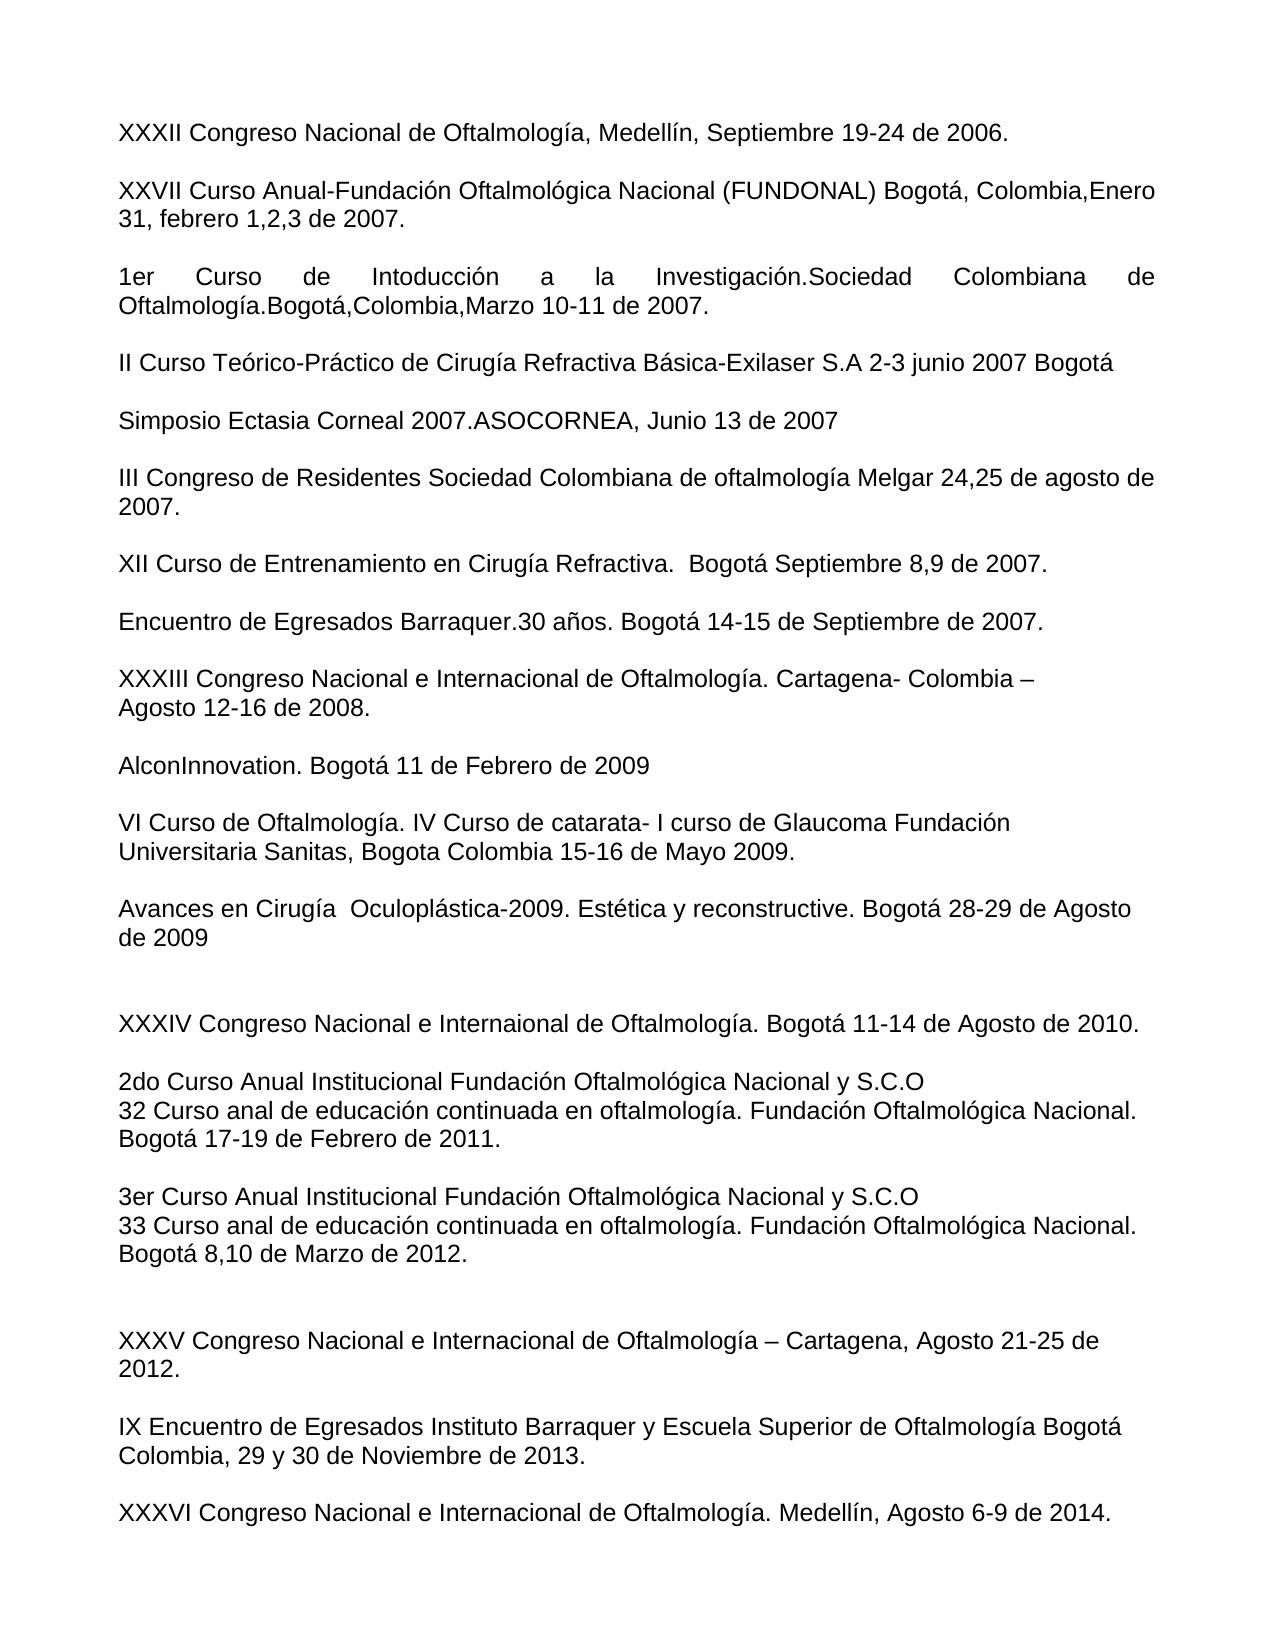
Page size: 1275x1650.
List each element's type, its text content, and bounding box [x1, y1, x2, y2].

text XII Curso de Entrenamiento en Cirugía Refractiva. Bogotá Septiembre 8,9 de 2007. [118, 549, 1157, 578]
text XXVII Curso Anual-Fundación Oftalmológica Nacional (FUNDONAL) Bogotá, Colombia,Enero 31, febrero 1,2,3 de 2007. [118, 176, 1157, 233]
text XXXII Congreso Nacional de Oftalmología, Medellín, Septiembre 19-24 de 2006. [118, 118, 1157, 147]
text III Congreso de Residentes Sociedad Colombiana de oftalmología Melgar 24,25 de agosto de 2007. [118, 463, 1157, 521]
text II Curso Teórico-Práctico de Cirugía Refractiva Básica-Exilaser S.A 2-3 junio 2007 Bogotá [118, 348, 1157, 377]
text XXXIII Congreso Nacional e Internacional de Oftalmología. Cartagena- Colombia – Agosto 12-16 de 2008. [118, 664, 1157, 722]
text 1er Curso de Intoducción a de Oftalmología.Bogotá,Colombia,Marzo 10-11 de 2007. [118, 262, 1157, 319]
text XXXIV Congreso Nacional e Internaional de Oftalmología. Bogotá 11-14 de Agosto de 2010. [118, 1009, 1157, 1038]
text 32 Curso anal de educación continuada en oftalmología. Fundación Oftalmológica Nacional. Bogotá 17-19 de Febrero de 2011. [118, 1096, 1157, 1153]
text 33 Curso anal de educación continuada en oftalmología. Fundación Oftalmológica Nacional. Bogotá 8,10 de Marzo de 2012. [118, 1211, 1157, 1268]
text AlconInnovation. Bogotá 11 de Febrero de 2009 [118, 751, 1157, 779]
text Encuentro de Egresados Barraquer.30 años. Bogotá 14-15 de Septiembre de 2007. [118, 607, 1157, 636]
text 2do Curso Anual Institucional Fundación Oftalmológica Nacional y S.C.O [118, 1067, 1157, 1096]
text XXXVI Congreso Nacional e Internacional de Oftalmología. Medellín, Agosto 6-9 de 2014. [118, 1498, 1157, 1527]
text 3er Curso Anual Institucional Fundación Oftalmológica Nacional y S.C.O [118, 1182, 1157, 1211]
text XXXV Congreso Nacional e Internacional de Oftalmología – Cartagena, Agosto 21-25 de 2012. [118, 1326, 1157, 1383]
text IX Encuentro de Egresados Instituto Barraquer y Escuela Superior de Oftalmología Bogotá Colombia, 29 y 30 de Noviembre de 2013. [118, 1412, 1157, 1469]
text Simposio Ectasia Corneal 2007.ASOCORNEA, Junio 13 de 2007 [118, 406, 1157, 434]
text Avances en Cirugía Oculoplástica-2009. Estética y reconstructive. Bogotá 28-29 de Agosto de 2009 [118, 894, 1157, 952]
text VI Curso de Oftalmología. IV Curso de catarata- I curso de Glaucoma Fundación Universitaria Sanitas, Bogota Colombia 15-16 de Mayo 2009. [118, 808, 1157, 866]
